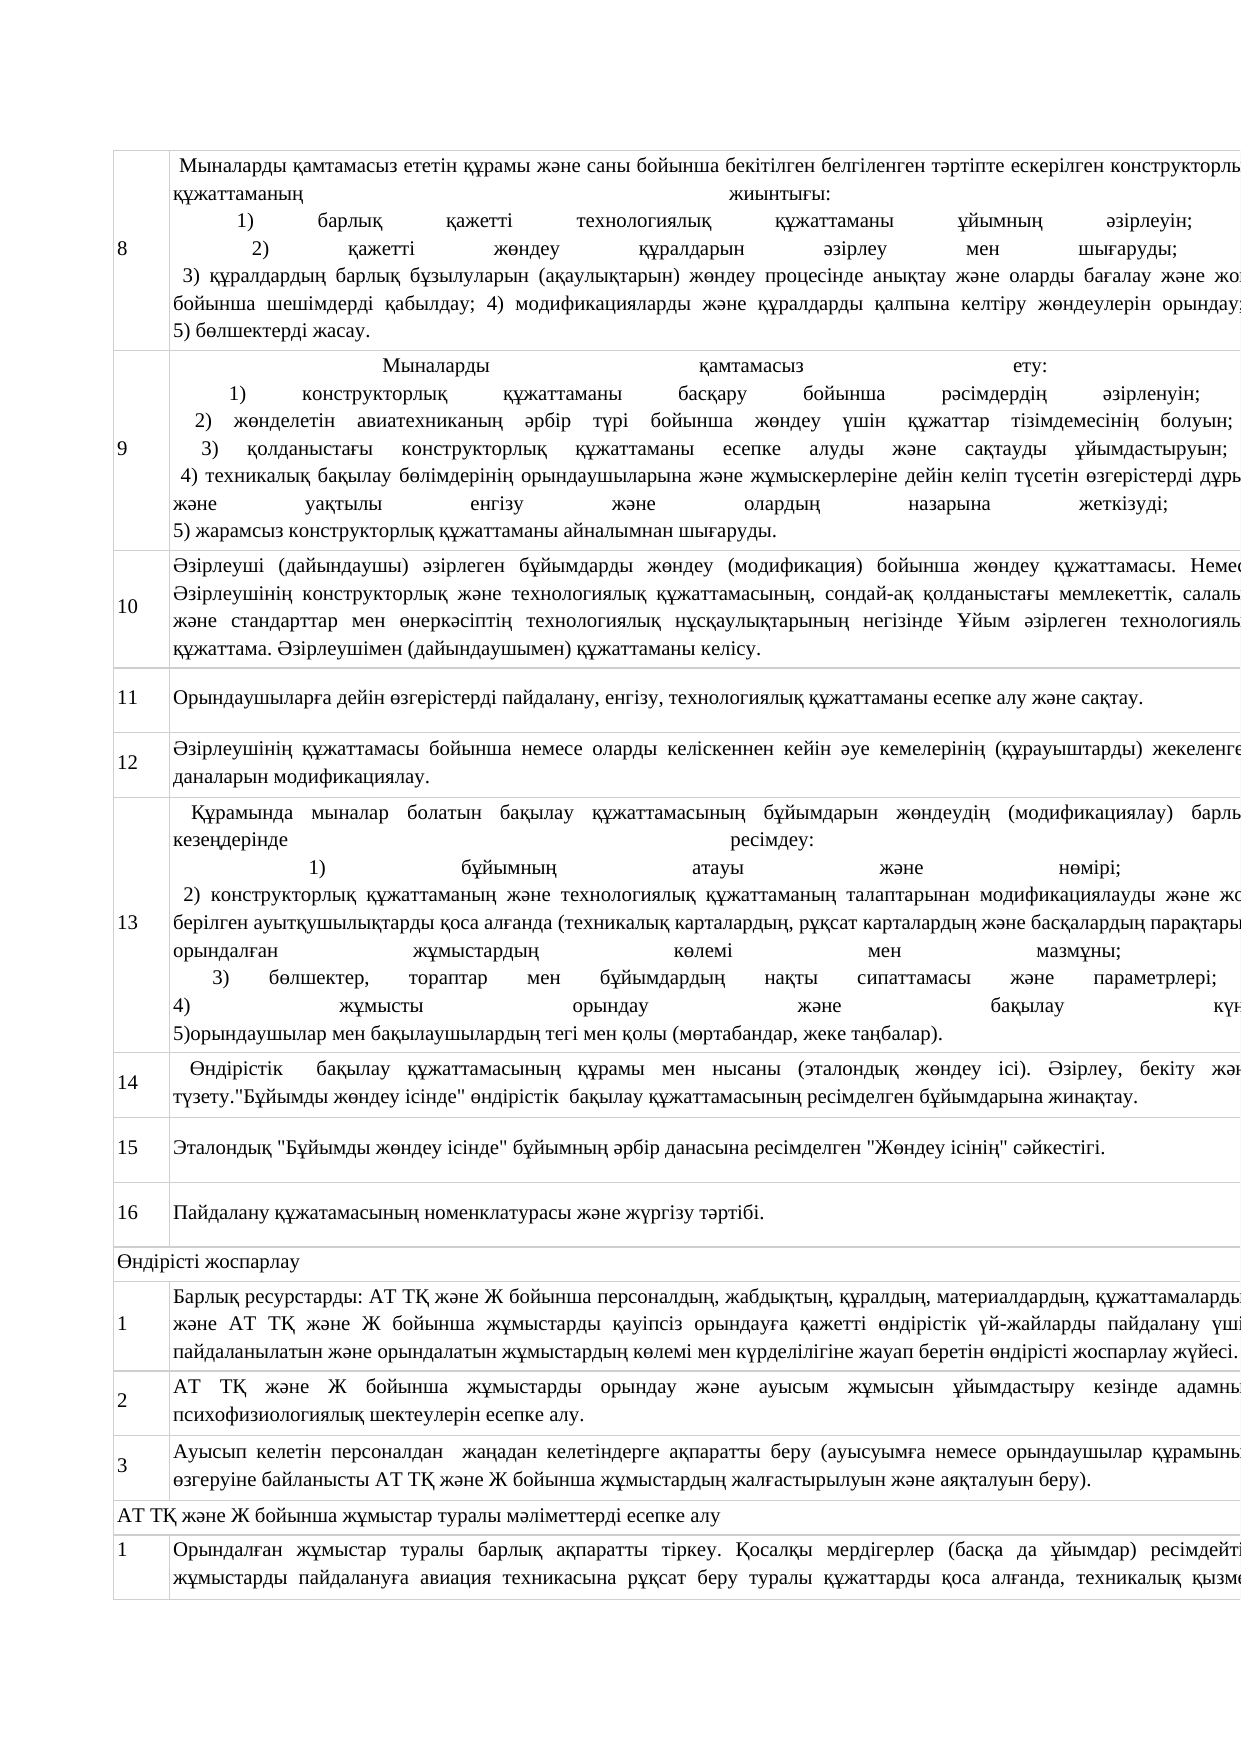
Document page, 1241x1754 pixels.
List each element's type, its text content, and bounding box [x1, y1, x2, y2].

table_cell 1 [114, 1536, 169, 1599]
table_cell Өндірісті жоспарлау [114, 1248, 1240, 1281]
table_cell 9 [114, 351, 169, 550]
table_cell 15 [114, 1118, 169, 1182]
table_cell 16 [114, 1183, 169, 1246]
table_cell АТ ТҚ және Ж бойынша жұмыстарды орындау және ауысым жұмысын ұйымдастыру кезінде адамның психофизиологиялық шектеулерін есепке алу. [170, 1372, 1240, 1435]
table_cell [170, 1536, 1240, 1599]
table_cell Мыналарды қамтамасыз ететін құрамы және саны бойынша бекітілген белгіленген тәртіпте ескерілген конструкторлық құжаттаманың жиынтығы: 1) барлық қажетті технологиялық құжаттаманы ұйымның әзірлеуін; 2) қажетті жөндеу құралдарын әзірлеу мен шығаруды; 3) құралдардың барлық бұзылуларын (ақаулықтарын) жөндеу процесінде анықтау және оларды бағалау және жою бойынша шешімдерді қабылдау; 4) модификацияларды және құралдарды қалпына келтіру жөндеулерін орындау; 5) бөлшектерді жасау. [170, 151, 1240, 350]
table_cell Өндірістік бақылау құжаттамасының құрамы мен нысаны (эталондық жөндеу ісі). Әзірлеу, бекіту және түзету."Бұйымды жөндеу ісінде" өндірістік бақылау құжаттамасының ресімделген бұйымдарына жинақтау. [170, 1053, 1240, 1117]
table_cell Орындаушыларға дейін өзгерістерді пайдалану, енгізу, технологиялық құжаттаманы есепке алу және сақтау. [170, 669, 1240, 732]
table_cell 11 [114, 669, 169, 732]
table_cell Эталондық "Бұйымды жөндеу ісінде" бұйымның әрбір данасына ресімделген "Жөндеу ісінің" сәйкестігі. [170, 1118, 1240, 1182]
table_cell 13 [114, 798, 169, 1052]
table_cell 2 [114, 1372, 169, 1435]
table_cell 14 [114, 1053, 169, 1117]
table_cell Мыналарды қамтамасыз ету: 1) конструкторлық құжаттаманы басқару бойынша рәсімдердің әзірленуін; 2) жөнделетін авиатехниканың әрбір түрі бойынша жөндеу үшін құжаттар тізімдемесінің болуын; 3) қолданыстағы конструкторлық құжаттаманы есепке алуды және сақтауды ұйымдастыруын; 4) техникалық бақылау бөлімдерінің орындаушыларына және жұмыскерлеріне дейін келіп түсетін өзгерістерді дұрыс және уақтылы енгізу және олардың назарына жеткізуді; 5) жарамсыз конструкторлық құжаттаманы айналымнан шығаруды. [170, 351, 1240, 550]
table_cell АТ ТҚ және Ж бойынша жұмыстар туралы мәліметтерді есепке алу [114, 1501, 1240, 1534]
table_cell Әзірлеушінің құжаттамасы бойынша немесе оларды келіскеннен кейін әуе кемелерінің (құрауыштарды) жекеленген даналарын модификациялау. [170, 733, 1240, 797]
table_cell Пайдалану құжатамасының номенклатурасы және жүргізу тәртібі. [170, 1183, 1240, 1246]
table_cell 1 [114, 1282, 169, 1370]
table_cell 12 [114, 733, 169, 797]
table_cell Құрамында мыналар болатын бақылау құжаттамасының бұйымдарын жөндеудің (модификациялау) барлық кезеңдерінде ресімдеу: 1) бұйымның атауы және нөмірі; 2) конструкторлық құжаттаманың және технологиялық құжаттаманың талаптарынан модификациялауды және жол берілген ауытқушылықтарды қоса алғанда (техникалық карталардың, рұқсат карталардың және басқалардың парақтары), орындалған жұмыстардың көлемі мен мазмұны; 3) бөлшектер, тораптар мен бұйымдардың нақты сипаттамасы және параметрлері; 4) жұмысты орындау және бақылау күні; 5)орындаушылар мен бақылаушылардың тегі мен қолы (мөртабандар, жеке таңбалар). [170, 798, 1240, 1052]
table_cell Ауысып келетін персоналдан жаңадан келетіндерге ақпаратты беру (ауысуымға немесе орындаушылар құрамының өзгеруіне байланысты АТ ТҚ және Ж бойынша жұмыстардың жалғастырылуын және аяқталуын беру). [170, 1436, 1240, 1500]
table_cell 10 [114, 551, 169, 667]
table_cell 3 [114, 1436, 169, 1500]
table_cell Әзірлеуші (дайындаушы) әзірлеген бұйымдарды жөндеу (модификация) бойынша жөндеу құжаттамасы. Немесе Әзірлеушінің конструкторлық және технологиялық құжаттамасының, сондай-ақ қолданыстағы мемлекеттік, салалық және стандарттар мен өнеркәсіптің технологиялық нұсқаулықтарының негізінде Ұйым әзірлеген технологиялық құжаттама. Әзірлеушімен (дайындаушымен) құжаттаманы келісу. [170, 551, 1240, 667]
table_cell Барлық ресурстарды: АТ ТҚ және Ж бойынша персоналдың, жабдықтың, құралдың, материалдардың, құжаттамалардың және АТ ТҚ және Ж бойынша жұмыстарды қауіпсіз орындауға қажетті өндірістік үй-жайларды пайдалану үшін пайдаланылатын және орындалатын жұмыстардың көлемі мен күрделілігіне жауап беретін өндірісті жоспарлау жүйесі. [170, 1282, 1240, 1370]
table_cell 8 [114, 151, 169, 350]
